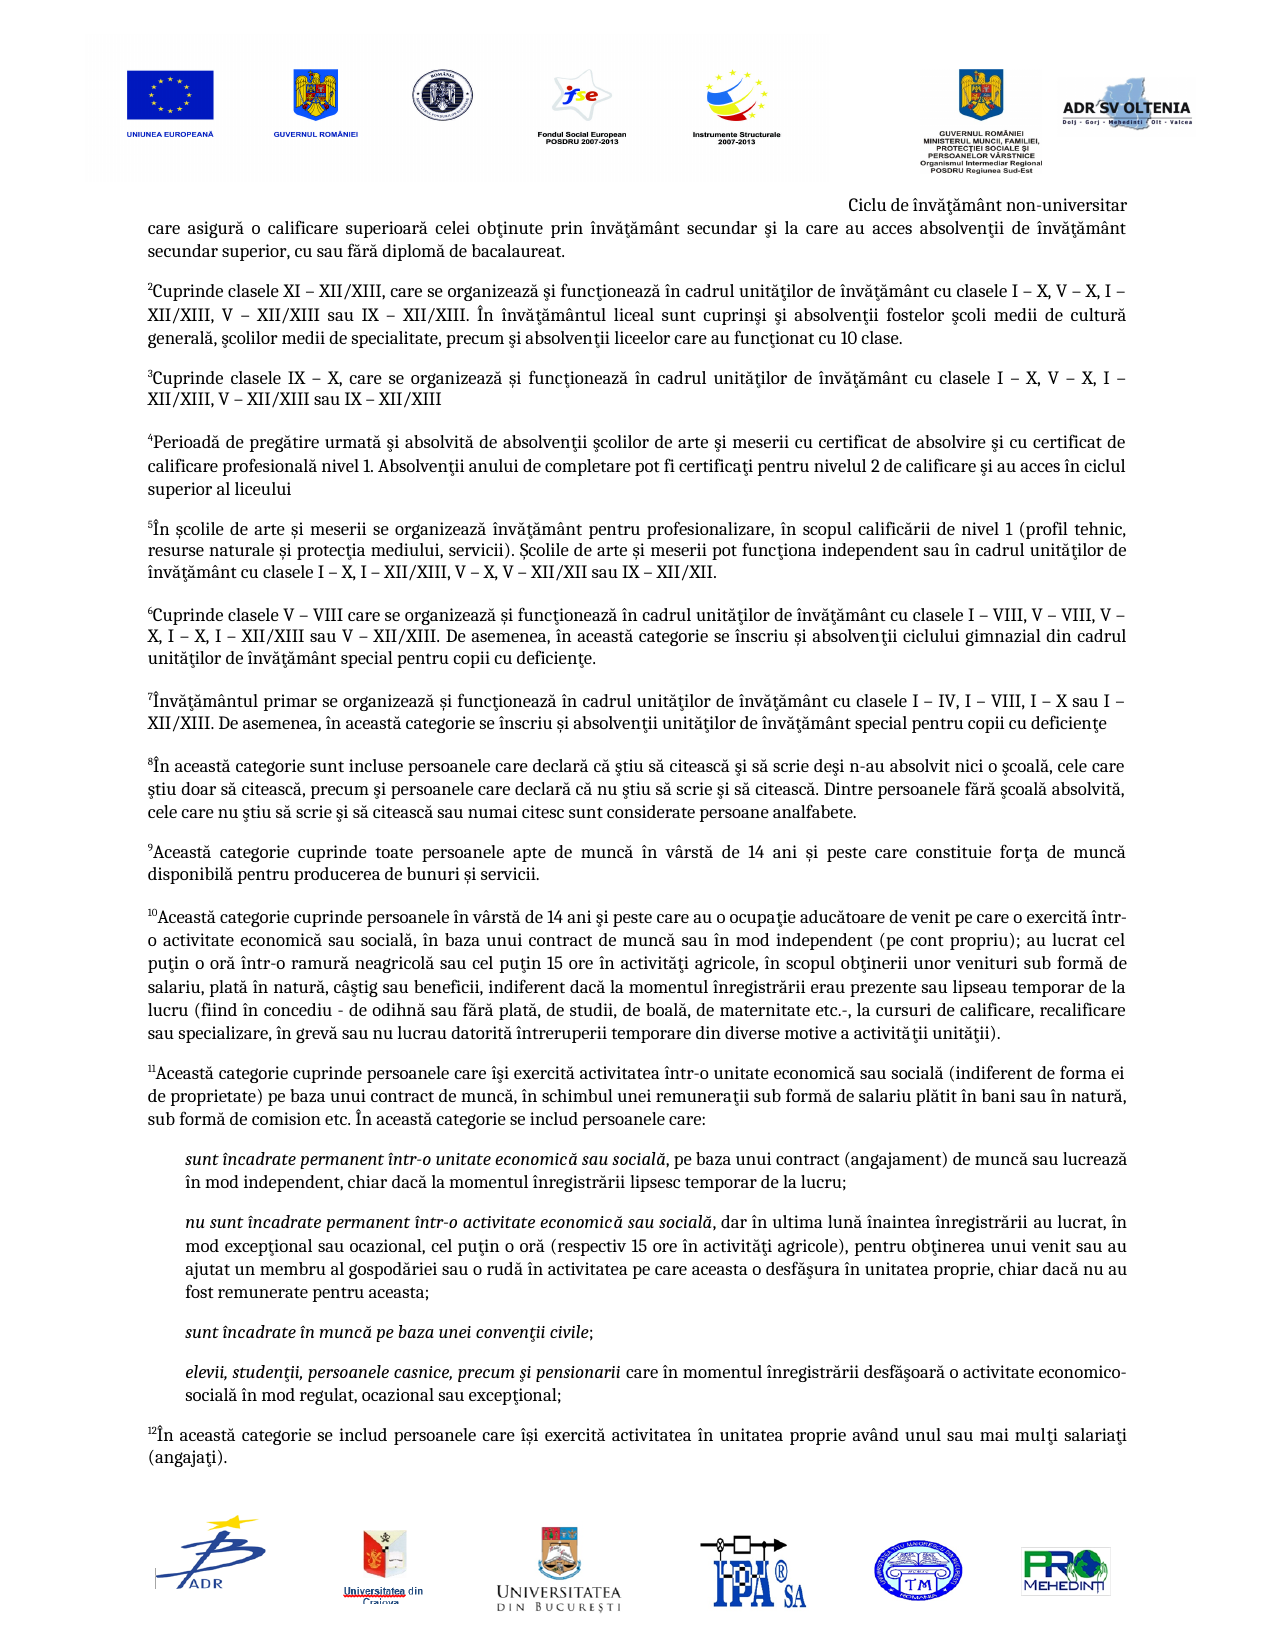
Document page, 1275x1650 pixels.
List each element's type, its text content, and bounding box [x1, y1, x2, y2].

text sunt încadrate în muncă pe baza unei convenţii civile; [185, 1322, 1127, 1343]
picture [1057, 77, 1196, 137]
text 3Cuprinde clasele IX – X, care se organizează şi funcţionează în cadrul unităţilor de învăţământ cu clasele I – X, V – X, I – XII/XIII, V – XII/XIII sau IX – XII/XIII [148, 367, 1127, 410]
text 2Cuprinde clasele XI – XII/XIII, care se organizează şi funcţionează în cadrul unităţilor de învăţământ cu clasele I – X, V – X, I – XII/XIII, V – XII/XIII sau IX – XII/XIII. În învăţământul liceal sunt cuprinşi şi absolvenţii fostelor şcoli medii de cultură generală, şcolilor medii de specialitate, precum şi absolvenţii liceelor care au funcţionat cu 10 clase. [148, 281, 1127, 349]
text nu sunt încadrate permanent într-o activitate economică sau socială, dar în ultima lună înaintea înregistrării au lucrat, în mod excepţional sau ocazional, cel puţin o oră (respectiv 15 ore în activităţi agricole), pentru obţinerea unui venit sau au ajutat un membru al gospodăriei sau o rudă în activitatea pe care aceasta o desfăşura în unitatea proprie, chiar dacă nu au fost remunerate pentru aceasta; [185, 1212, 1127, 1303]
text 5În şcolile de arte şi meserii se organizează învăţământ pentru profesionalizare, în scopul calificării de nivel 1 (profil tehnic, resurse naturale şi protecţia mediului, servicii). Şcolile de arte şi meserii pot funcţiona independent sau în cadrul unităţilor de învăţământ cu clasele I – X, I – XII/XIII, V – X, V – XII/XII sau IX – XII/XII. [148, 518, 1127, 583]
text elevii, studenţii, persoanele casnice, precum şi pensionarii care în momentul înregistrării desfăşoară o activitate economico-socială în mod regulat, ocazional sau excepţional; [185, 1361, 1127, 1406]
text sunt încadrate permanent într-o unitate economică sau socială, pe baza unui contract (angajament) de muncă sau lucrează în mod independent, chiar dacă la momentul înregistrării lipsesc temporar de la lucru; [185, 1149, 1127, 1194]
text 12În această categorie se includ persoanele care îşi exercită activitatea în unitatea proprie având unul sau mai mulţi salariaţi (angajaţi). [148, 1424, 1127, 1468]
picture [85, 34, 830, 182]
text 4Perioadă de pregătire urmată şi absolvită de absolvenţii şcolilor de arte şi meserii cu certificat de absolvire şi cu certificat de calificare profesională nivel 1. Absolvenţii anului de completare pot fi certificaţi pentru nivelul 2 de calificare şi au acces în ciclul superior al liceului [148, 432, 1127, 500]
text 11Această categorie cuprinde persoanele care îşi exercită activitatea într-o unitate economică sau socială (indiferent de forma ei de proprietate) pe baza unui contract de muncă, în schimbul unei remuneraţii sub formă de salariu plătit în bani sau în natură, sub formă de comision etc. În această categorie se includ persoanele care: [148, 1062, 1127, 1131]
text 8În această categorie sunt incluse persoanele care declară că ştiu să citească şi să scrie deşi n-au absolvit nici o şcoală, cele care ştiu doar să citească, precum şi persoanele care declară că nu ştiu să scrie şi să citească. Dintre persoanele fără şcoală absolvită, cele care nu ştiu să scrie şi să citească sau numai citesc sunt considerate persoane analfabete. [148, 755, 1127, 823]
text 6Cuprinde clasele V – VIII care se organizează şi funcţionează în cadrul unităţilor de învăţământ cu clasele I – VIII, V – VIII, V – X, I – X, I – XII/XIII sau V – XII/XIII. De asemenea, în această categorie se înscriu şi absolvenţii ciclului gimnazial din cadrul unităţilor de învăţământ special pentru copii cu deficienţe. [148, 604, 1127, 669]
text 9Această categorie cuprinde toate persoanele apte de muncă în vârstă de 14 ani şi peste care constituie forţa de muncă disponibilă pentru producerea de bunuri şi servicii. [148, 842, 1127, 885]
text 10Această categorie cuprinde persoanele în vârstă de 14 ani şi peste care au o ocupaţie aducătoare de venit pe care o exercită într-o activitate economică sau socială, în baza unui contract de muncă sau în mod independent (pe cont propriu); au lucrat cel puţin o oră într-o ramură neagricolă sau cel puţin 15 ore în activităţi agricole, în scopul obţinerii unor venituri sub formă de salariu, plată în natură, câştig sau beneficii, indiferent dacă la momentul înregistrării erau prezente sau lipseau temporar de la lucru (fiind în concediu - de odihnă sau fără plată, de studii, de boală, de maternitate etc.-, la cursuri de calificare, recalificare sau specializare, în grevă sau nu lucrau datorită întreruperii temporare din diverse motive a activităţii unităţii). [148, 906, 1127, 1044]
picture [920, 69, 1042, 174]
text 7Învăţământul primar se organizează şi funcţionează în cadrul unităţilor de învăţământ cu clasele I – IV, I – VIII, I – X sau I – XII/XIII. De asemenea, în această categorie se înscriu şi absolvenţii unităţilor de învăţământ special pentru copii cu deficienţe [148, 691, 1127, 734]
text Ciclu de învăţământ non-universitar care asigură o calificare superioară celei obţinute prin învăţământ secundar şi la care au acces absolvenţii de învăţământ secundar superior, cu sau fără diplomă de bacalaureat. [148, 194, 1127, 262]
picture [155, 1515, 1120, 1622]
